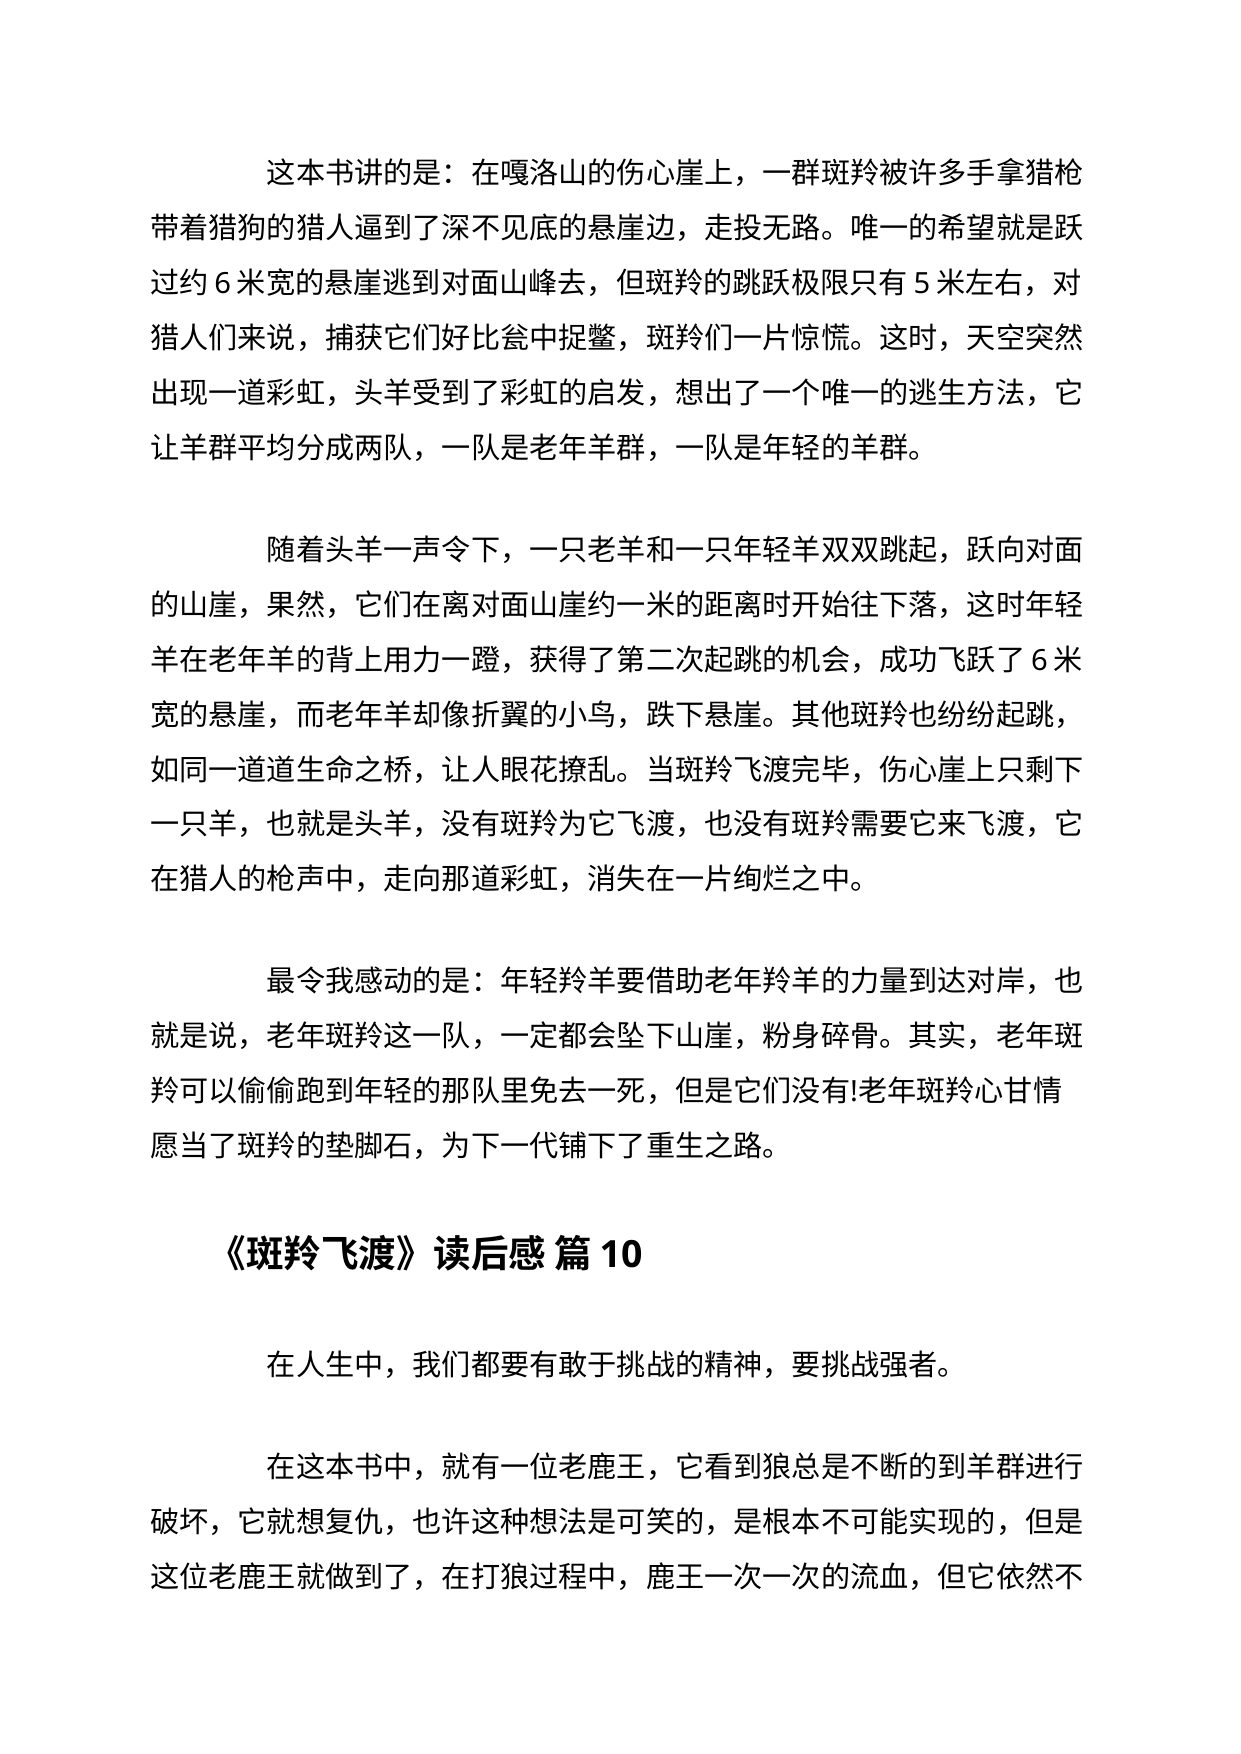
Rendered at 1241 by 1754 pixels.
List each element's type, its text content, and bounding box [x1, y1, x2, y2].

text 最令我感动的是：年轻羚羊要借助老年羚羊的力量到达对岸，也就是说，老年斑羚这一队，一定都会坠下山崖，粉身碎骨。其实，老年斑羚可以偷偷跑到年轻的那队里免去一死，但是它们没有!老年斑羚心甘情愿当了斑羚的垫脚石，为下一代铺下了重生之路。 [150, 958, 1090, 1165]
text 《斑羚飞渡》读后感 篇10 [150, 1224, 1090, 1279]
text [150, 1443, 1090, 1596]
text 在人生中，我们都要有敢于挑战的精神，要挑战强者。 [150, 1342, 1090, 1384]
text 这本书讲的是：在嘎洛山的伤心崖上，一群斑羚被许多手拿猎枪带着猎狗的猎人逼到了深不见底的悬崖边，走投无路。唯一的希望就是跃过约6米宽的悬崖逃到对面山峰去，但斑羚的跳跃极限只有5米左右，对猎人们来说，捕获它们好比瓮中捉鳖，斑羚们一片惊慌。这时，天空突然出现一道彩虹，头羊受到了彩虹的启发，想出了一个唯一的逃生方法，它让羊群平均分成两队，一队是老年羊群，一队是年轻的羊群。 [150, 150, 1090, 467]
text 随着头羊一声令下，一只老羊和一只年轻羊双双跳起，跃向对面的山崖，果然，它们在离对面山崖约一米的距离时开始往下落，这时年轻羊在老年羊的背上用力一蹬，获得了第二次起跳的机会，成功飞跃了6米宽的悬崖，而老年羊却像折翼的小鸟，跌下悬崖。其他斑羚也纷纷起跳，如同一道道生命之桥，让人眼花撩乱。当斑羚飞渡完毕，伤心崖上只剩下一只羊，也就是头羊，没有斑羚为它飞渡，也没有斑羚需要它来飞渡，它在猎人的枪声中，走向那道彩虹，消失在一片绚烂之中。 [150, 526, 1090, 898]
